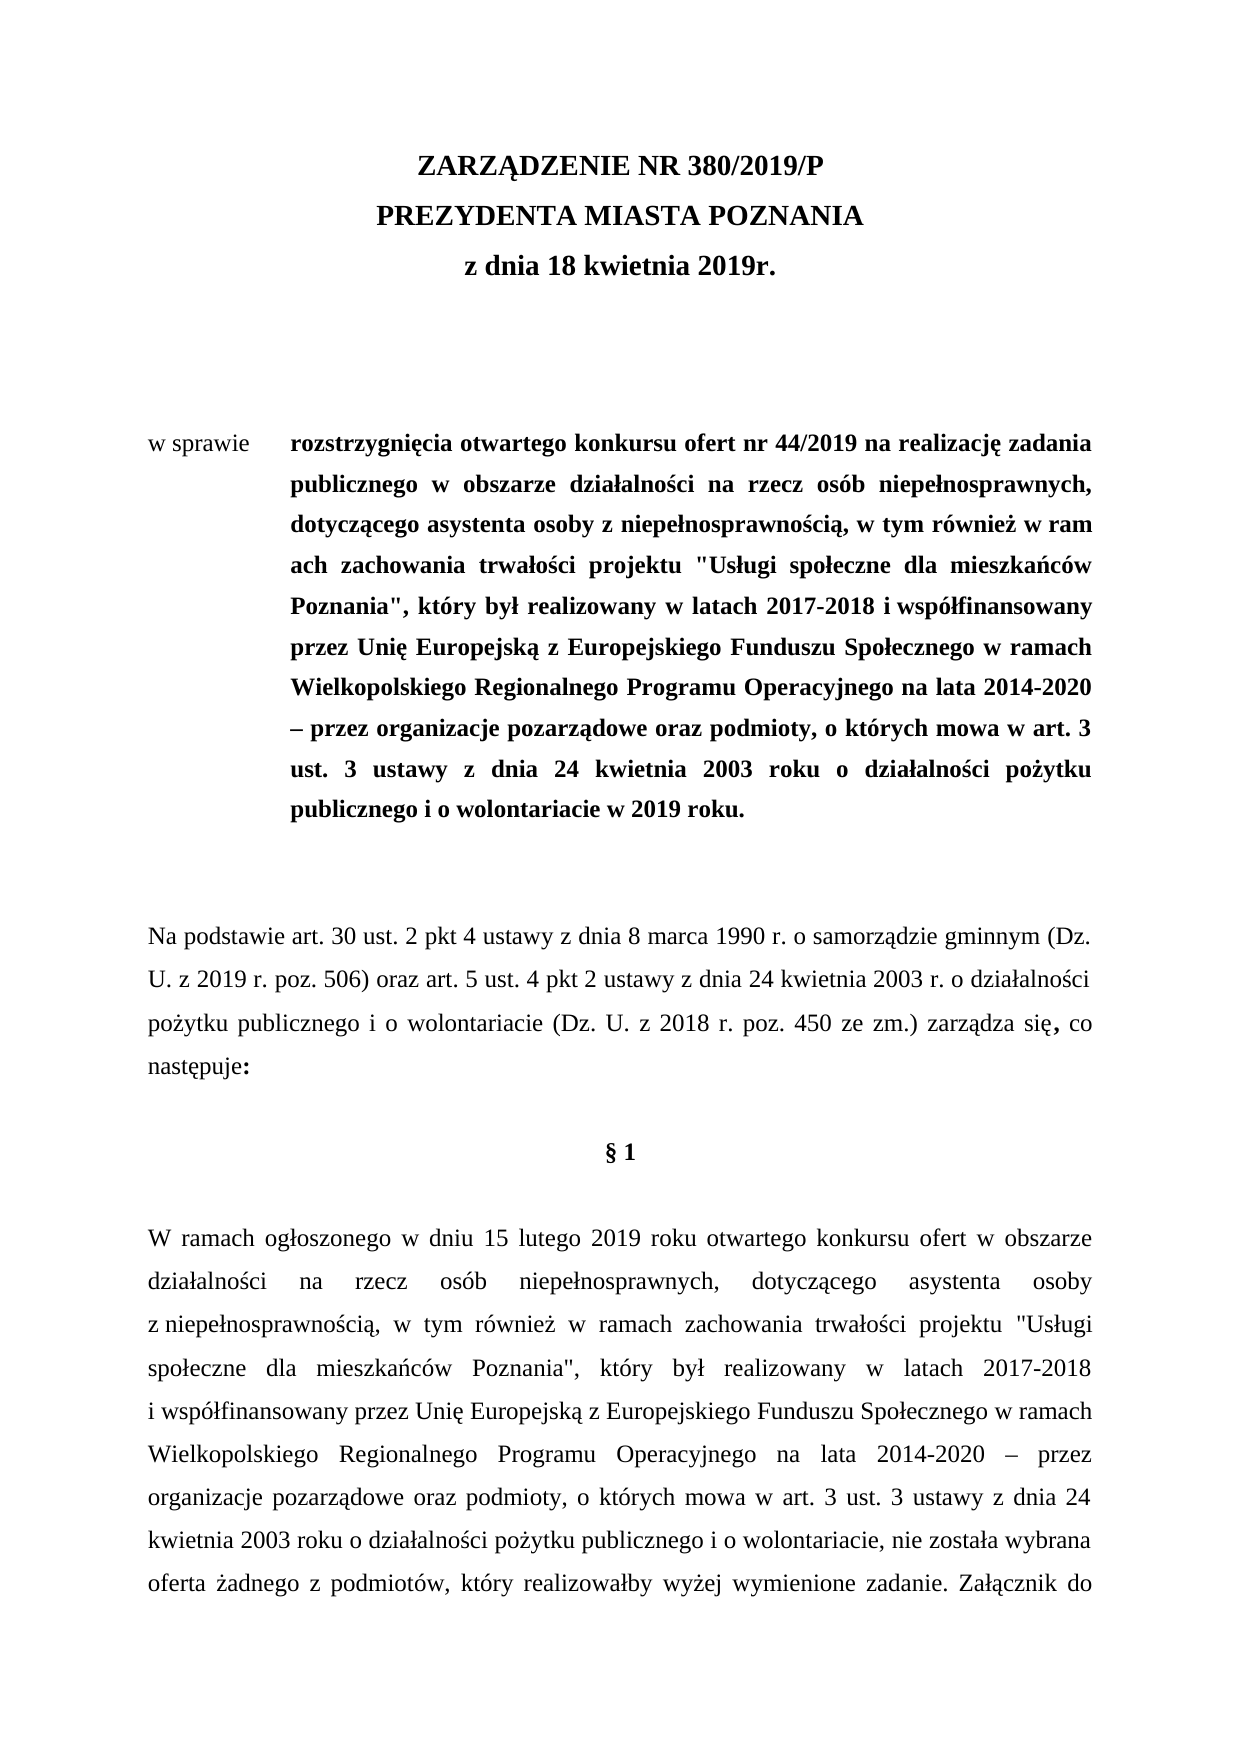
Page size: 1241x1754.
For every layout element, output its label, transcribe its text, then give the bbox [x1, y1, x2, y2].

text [148, 1223, 1093, 1597]
table_header rozstrzygnięcia otwartego konkursu ofert nr 44/2019 na realizację zadania publicznego w obszarze działalności na rzecz osób niepełnosprawnych, dotyczącego asystenta osoby z niepełnosprawnością, w tym również w ramach zachowania trwałości projektu "Usługi społeczne dla mieszkańców Poznania", który był realizowany w latach 2017-2018 i współfinansowany przez Unię Europejską z Europejskiego Funduszu Społecznego w ramach Wielkopolskiego Regionalnego Programu Operacyjnego na lata 2014-2020 – przez organizacje pozarządowe oraz podmioty, o których mowa w art. 3 ust. 3 ustawy z dnia 24 kwietnia 2003 roku o działalności pożytku publicznego i o wolontariacie w 2019 roku. [279, 428, 1104, 835]
subtitle PREZYDENTA MIASTA POZNANIA [148, 198, 1093, 231]
table_header w sprawie [136, 428, 279, 835]
text § 1 [148, 1137, 1093, 1166]
subtitle ZARZĄDZENIE NR [148, 148, 1093, 181]
text z dnia 18 kwietnia 2019r. [148, 248, 1093, 282]
text Na podstawie art. 30 ust. 2 pkt 4 ustawy z dnia 8 marca 1990 r. o samorządzie gminnym (Dz. U. z 2019 r. poz. 506) oraz art. 5 ust. 4 pkt 2 ustawy z dnia 24 kwietnia 2003 r. o działalności pożytku publicznego i o wolontariacie (Dz. U. z 2018 r. poz. 450 ze zm.) zarządza się, co następuje: [148, 921, 1093, 1079]
